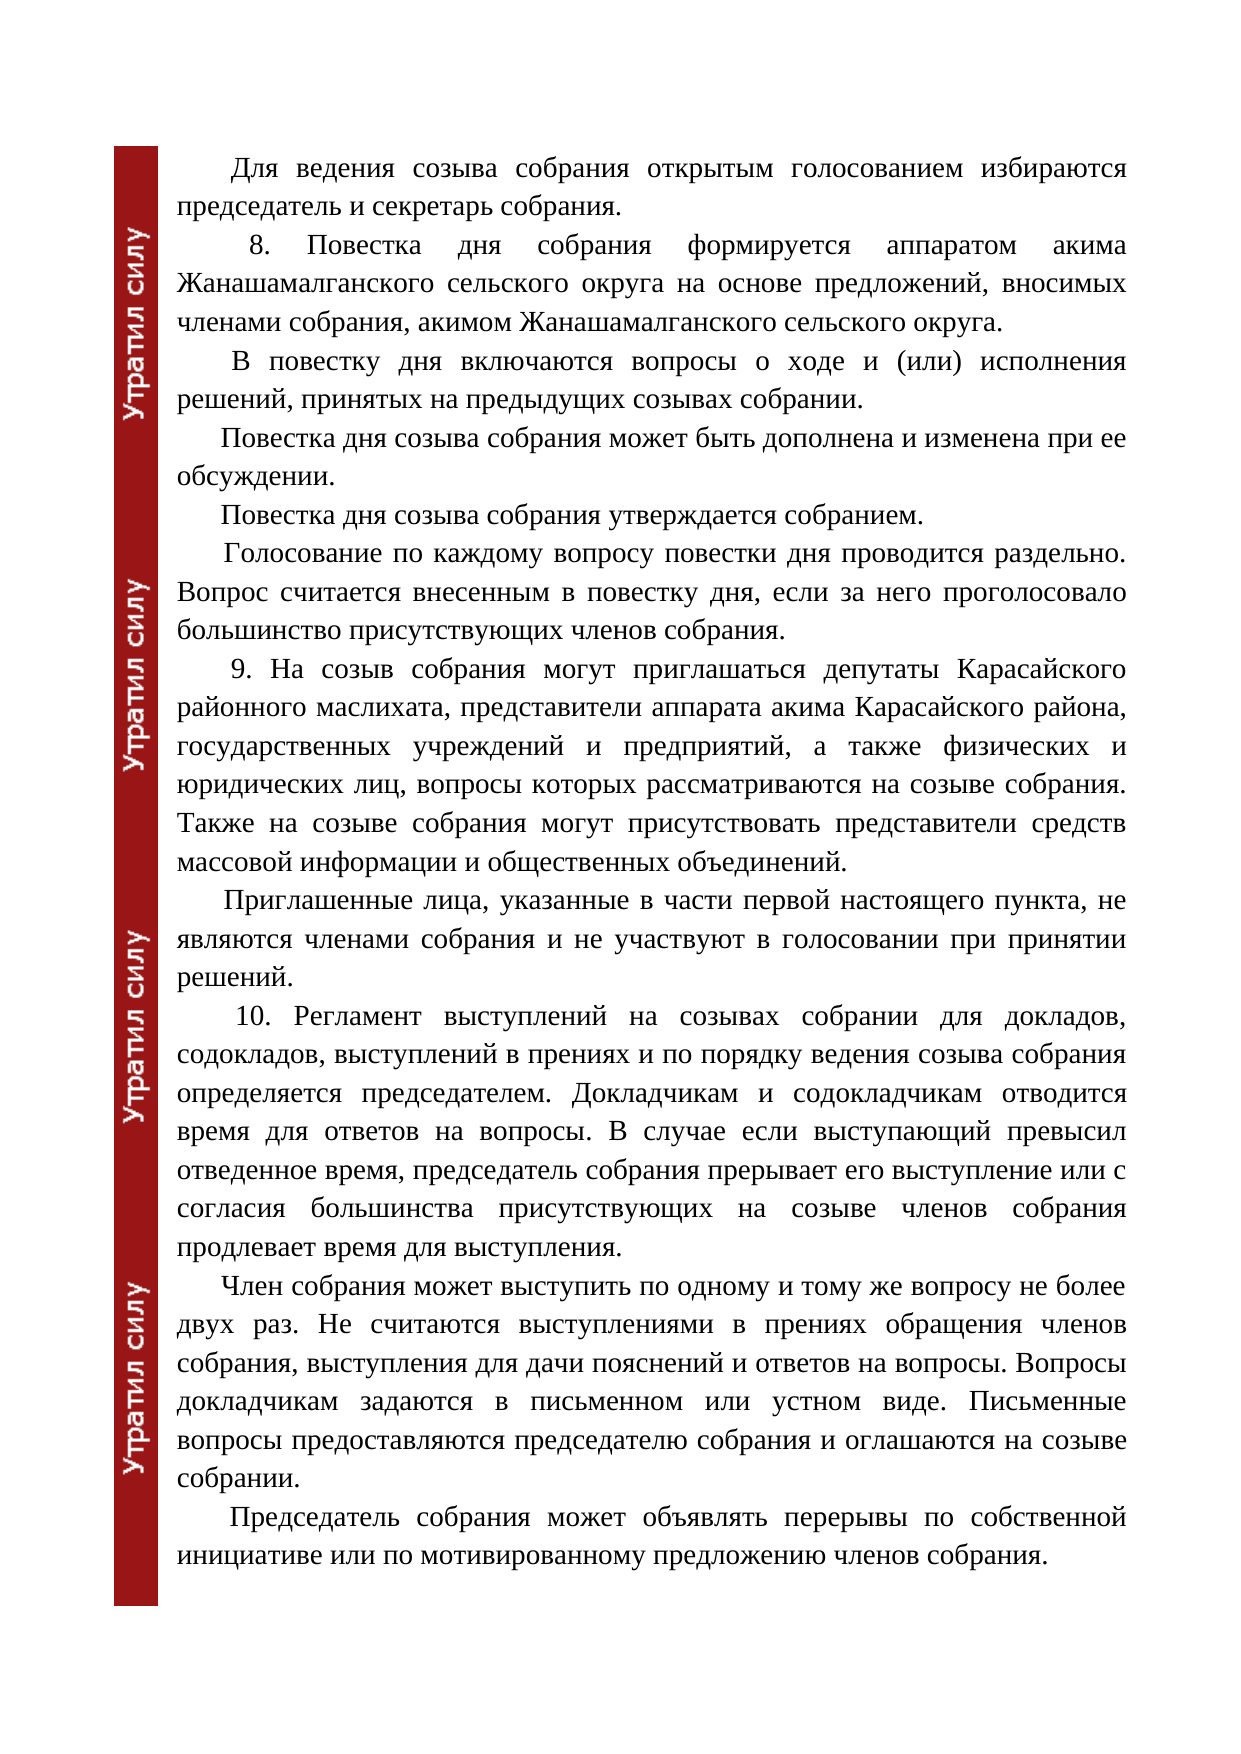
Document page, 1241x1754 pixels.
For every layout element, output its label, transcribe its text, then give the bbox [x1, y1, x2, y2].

picture [114, 1263, 158, 1268]
picture [114, 415, 158, 420]
picture [114, 646, 158, 651]
text В повестку дня включаются вопросы о ходе и (или) исполнения решений, принятых на предыдущих созывах собрании. [112, 343, 1128, 415]
picture [114, 1494, 158, 1499]
picture [114, 146, 158, 150]
text Председатель собрания может объявлять перерывы по собственной инициативе или по мотивированному предложению членов собрания. [112, 1499, 1128, 1571]
text 8. Повестка дня собрания формируется аппаратом акима Жанашамалганского сельского округа на основе предложений, вносимых членами собрания, акимом Жанашамалганского сельского округа. [112, 227, 1128, 338]
text Для ведения созыва собрания открытым голосованием избираются председатель и секретарь собрания. [112, 150, 1128, 222]
picture [114, 1571, 158, 1606]
text Повестка дня созыва собрания утверждается собранием. [112, 497, 1128, 530]
text 10. Регламент выступлений на созывах собрании для докладов, содокладов, выступлений в прениях и по порядку ведения созыва собрания определяется председателем. Докладчикам и содокладчикам отводится время для ответов на вопросы. В случае если выступающий превысил отведенное время, председатель собрания прерывает его выступление или с согласия большинства присутствующих на созыве членов собрания продлевает время для выступления. [112, 998, 1128, 1263]
picture [114, 338, 158, 343]
picture [114, 993, 158, 998]
text Повестка дня созыва собрания может быть дополнена и изменена при ее обсуждении. [112, 420, 1128, 492]
text 9. На созыв собрания могут приглашаться депутаты Карасайского районного маслихата, представители аппарата акима Карасайского района, государственных учреждений и предприятий, а также физических и юридических лиц, вопросы которых рассматриваются на созыве собрания. Также на созыве собрания могут присутствовать представители средств массовой информации и общественных объединений. [112, 651, 1128, 877]
picture [114, 530, 158, 535]
picture [114, 877, 158, 882]
text Голосование по каждому вопросу повестки дня проводится раздельно. Вопрос считается внесенным в повестку дня, если за него проголосовало большинство присутствующих членов собрания. [112, 535, 1128, 646]
text Приглашенные лица, указанные в части первой настоящего пункта, не являются членами собрания и не участвуют в голосовании при принятии решений. [112, 882, 1128, 993]
picture [114, 222, 158, 227]
text Член собрания может выступить по одному и тому же вопросу не более двух раз. Не считаются выступлениями в прениях обращения членов собрания, выступления для дачи пояснений и ответов на вопросы. Вопросы докладчикам задаются в письменном или устном виде. Письменные вопросы предоставляются председателю собрания и оглашаются на созыве собрании. [112, 1268, 1128, 1494]
picture [114, 492, 158, 497]
